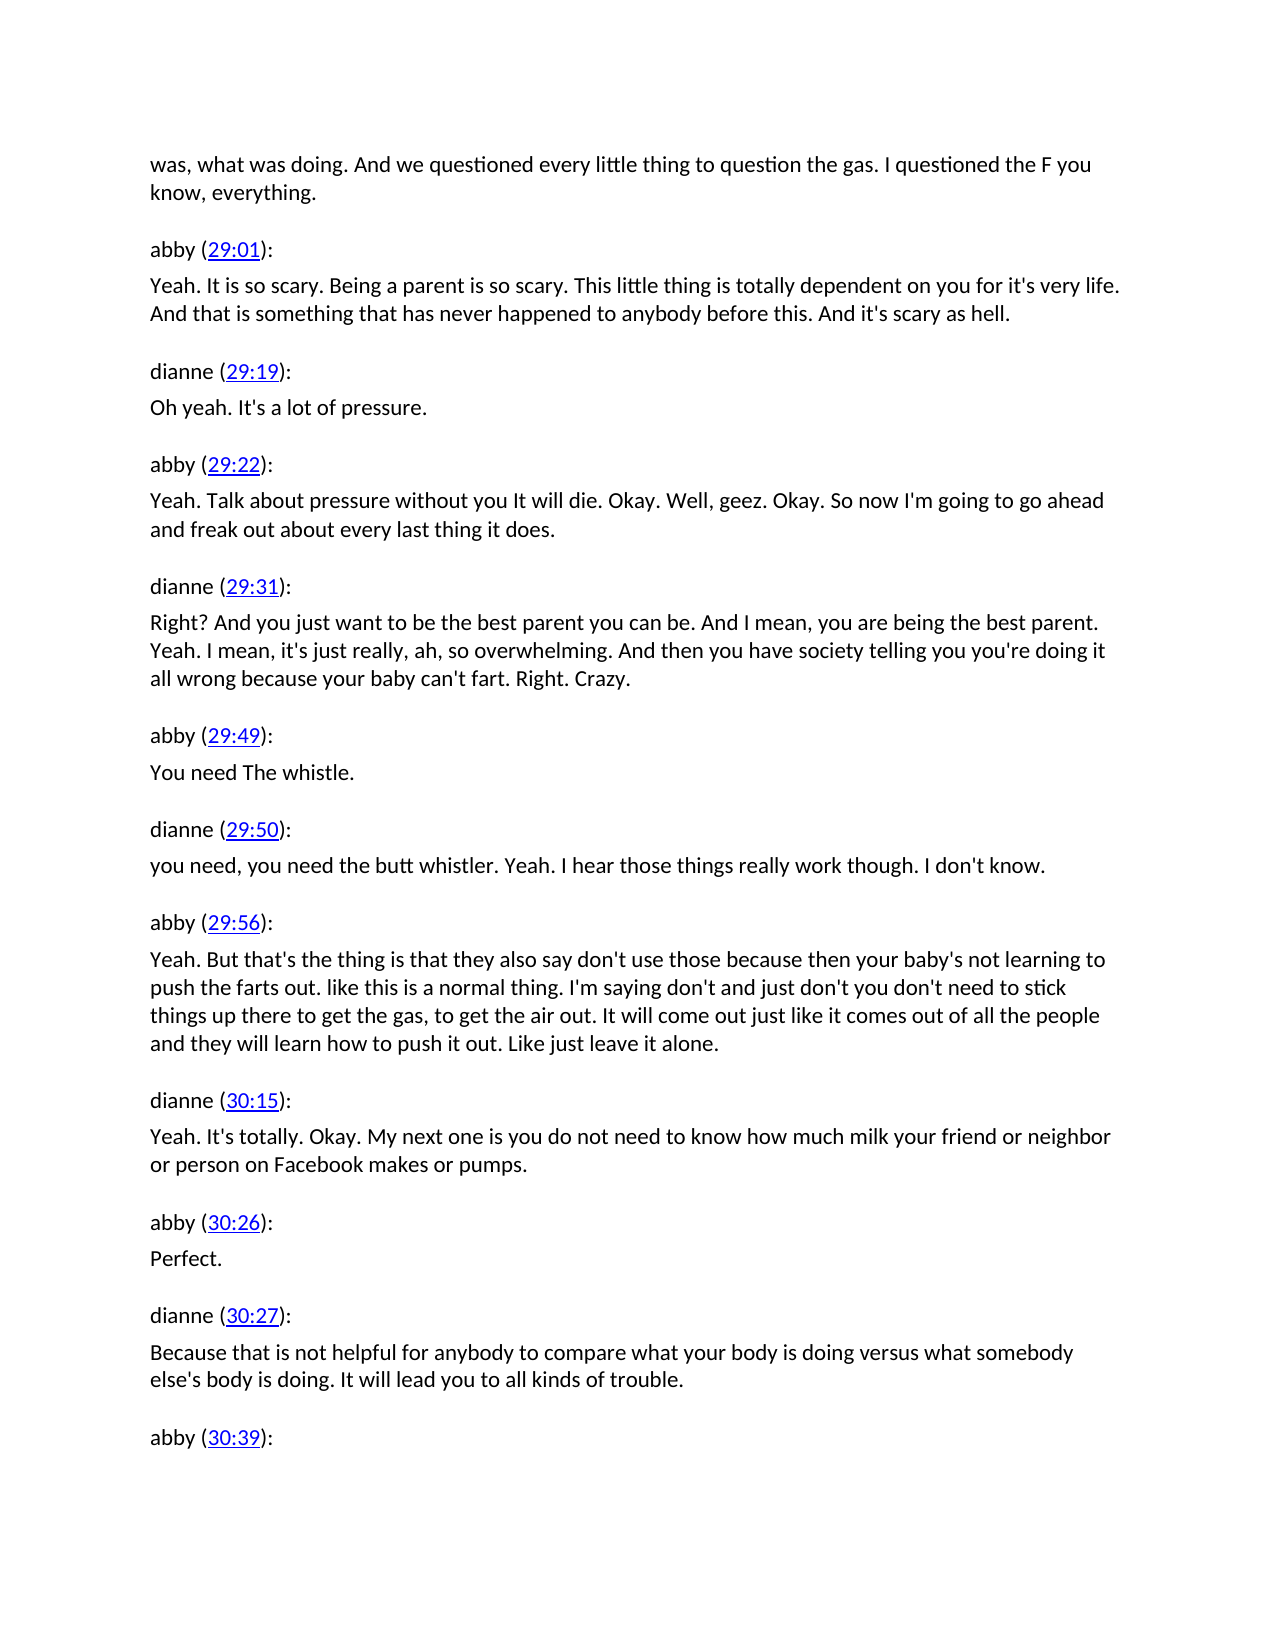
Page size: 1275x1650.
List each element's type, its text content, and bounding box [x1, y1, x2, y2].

text You need The whistle. [150, 758, 1125, 786]
text Because that is not helpful for anybody to compare what your body is doing versus what somebody else's body is doing. It will lead you to all kinds of trouble. [150, 1338, 1125, 1394]
text Right? And you just want to be the best parent you can be. And I mean, you are being the best parent. Yeah. I mean, it's just really, ah, so overwhelming. And then you have society telling you you're doing it all wrong because your baby can't fart. Right. Crazy. [150, 608, 1125, 692]
text dianne (29:31): [150, 572, 1125, 600]
text abby (29:01): [150, 235, 1125, 263]
text abby (29:22): [150, 450, 1125, 478]
text Yeah. Talk about pressure without you It will die. Okay. Well, geez. Okay. So now I'm going to go ahead and freak out about every last thing it does. [150, 487, 1125, 543]
text abby (30:26): [150, 1208, 1125, 1236]
text Yeah. It's totally. Okay. My next one is you do not need to know how much milk your friend or neighbor or person on Facebook makes or pumps. [150, 1122, 1125, 1178]
text abby (29:56): [150, 908, 1125, 937]
text dianne (29:19): [150, 357, 1125, 385]
text Oh yeah. It's a lot of pressure. [150, 393, 1125, 421]
text Perfect. [150, 1244, 1125, 1272]
text dianne (30:15): [150, 1086, 1125, 1114]
text dianne (29:50): [150, 815, 1125, 843]
text abby (30:39): [150, 1423, 1125, 1451]
text Yeah. It is so scary. Being a parent is so scary. This little thing is totally dependent on you for it's very life. And that is something that has never happened to anybody before this. And it's scary as hell. [150, 272, 1125, 328]
text dianne (30:27): [150, 1301, 1125, 1329]
text you need, you need the butt whistler. Yeah. I hear those things really work though. I don't know. [150, 851, 1125, 879]
text Yeah. But that's the thing is that they also say don't use those because then your baby's not learning to push the farts out. like this is a normal thing. I'm saying don't and just don't you don't need to stick things up there to get the gas, to get the air out. It will come out just like it comes out of all the people and they will learn how to push it out. Like just leave it alone. [150, 945, 1125, 1057]
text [150, 150, 1125, 206]
text abby (29:49): [150, 721, 1125, 749]
